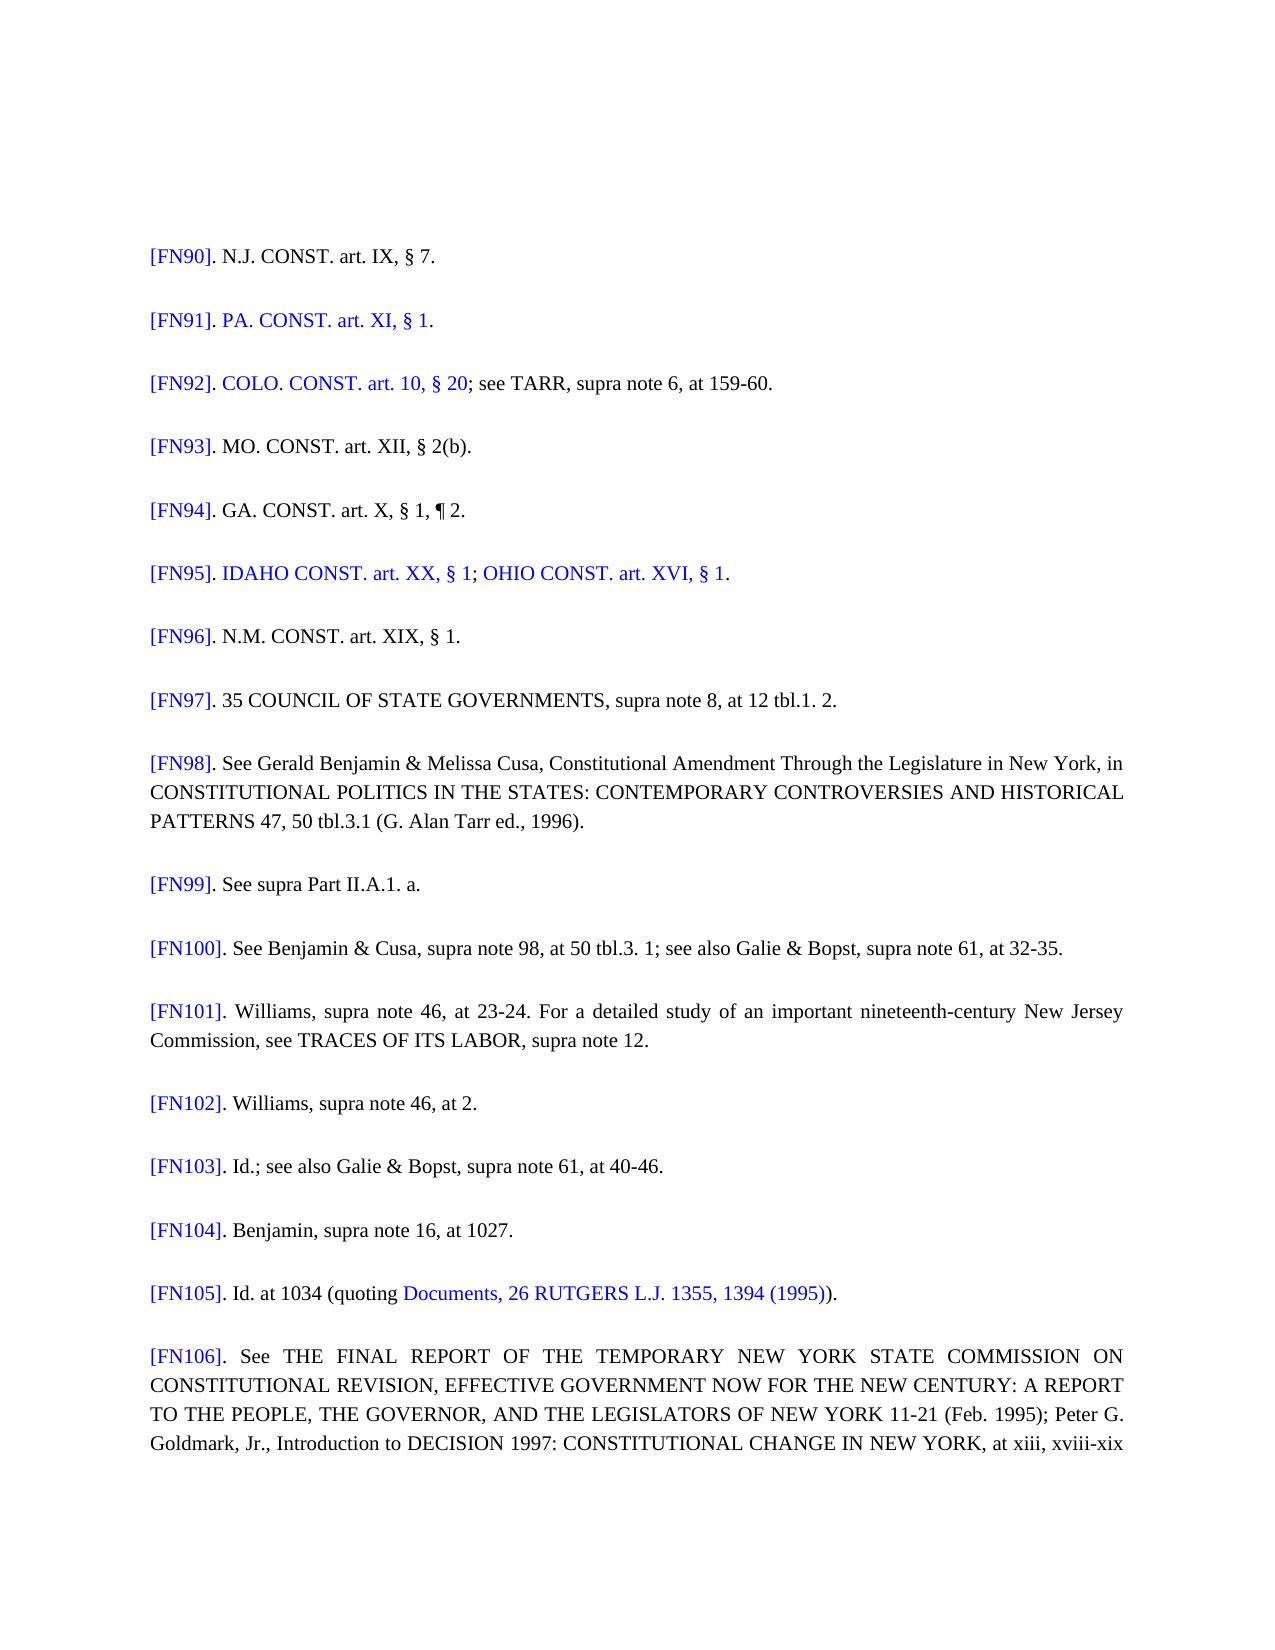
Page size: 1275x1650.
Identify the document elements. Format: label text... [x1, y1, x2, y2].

text [FN105]. Id. at 1034 (quoting Documents, 26 RUTGERS L.J. 1355, 1394 (1995)). [150, 1281, 1125, 1305]
text [FN95]. IDAHO CONST. art. XX, § 1; OHIO CONST. art. XVI, § 1. [150, 561, 1125, 585]
text [FN104]. Benjamin, supra note 16, at 1027. [150, 1218, 1125, 1242]
text [FN98]. See Gerald Benjamin & Melissa Cusa, Constitutional Amendment Through the Legislature in New York, in CONSTITUTIONAL POLITICS IN THE STATES: CONTEMPORARY CONTROVERSIES AND HISTORICAL PATTERNS 47, 50 tbl.3.1 (G. Alan Tarr ed., 1996). [150, 751, 1125, 833]
text [FN97]. 35 COUNCIL OF STATE GOVERNMENTS, supra note 8, at 12 tbl.1. 2. [150, 688, 1125, 712]
text [FN101]. Williams, supra note 46, at 23-24. For a detailed study of an important nineteenth-century New Jersey Commission, see TRACES OF ITS LABOR, supra note 12. [150, 999, 1125, 1052]
text [FN99]. See supra Part II.A.1. a. [150, 872, 1125, 896]
text [FN100]. See Benjamin & Cusa, supra note 98, at 50 tbl.3. 1; see also Galie & Bopst, supra note 61, at 32-35. [150, 936, 1125, 959]
text [FN93]. MO. CONST. art. XII, § 2(b). [150, 434, 1125, 458]
text [FN92]. COLO. CONST. art. 10, § 20; see TARR, supra note 6, at 159-60. [150, 371, 1125, 395]
text [FN94]. GA. CONST. art. X, § 1, ¶ 2. [150, 498, 1125, 522]
text [FN96]. N.M. CONST. art. XIX, § 1. [150, 624, 1125, 648]
text [FN91]. PA. CONST. art. XI, § 1. [150, 308, 1125, 332]
text [FN102]. Williams, supra note 46, at 2. [150, 1091, 1125, 1115]
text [150, 1344, 1125, 1455]
text [FN90]. N.J. CONST. art. IX, § 7. [150, 244, 1125, 268]
text [FN103]. Id.; see also Galie & Bopst, supra note 61, at 40-46. [150, 1154, 1125, 1178]
